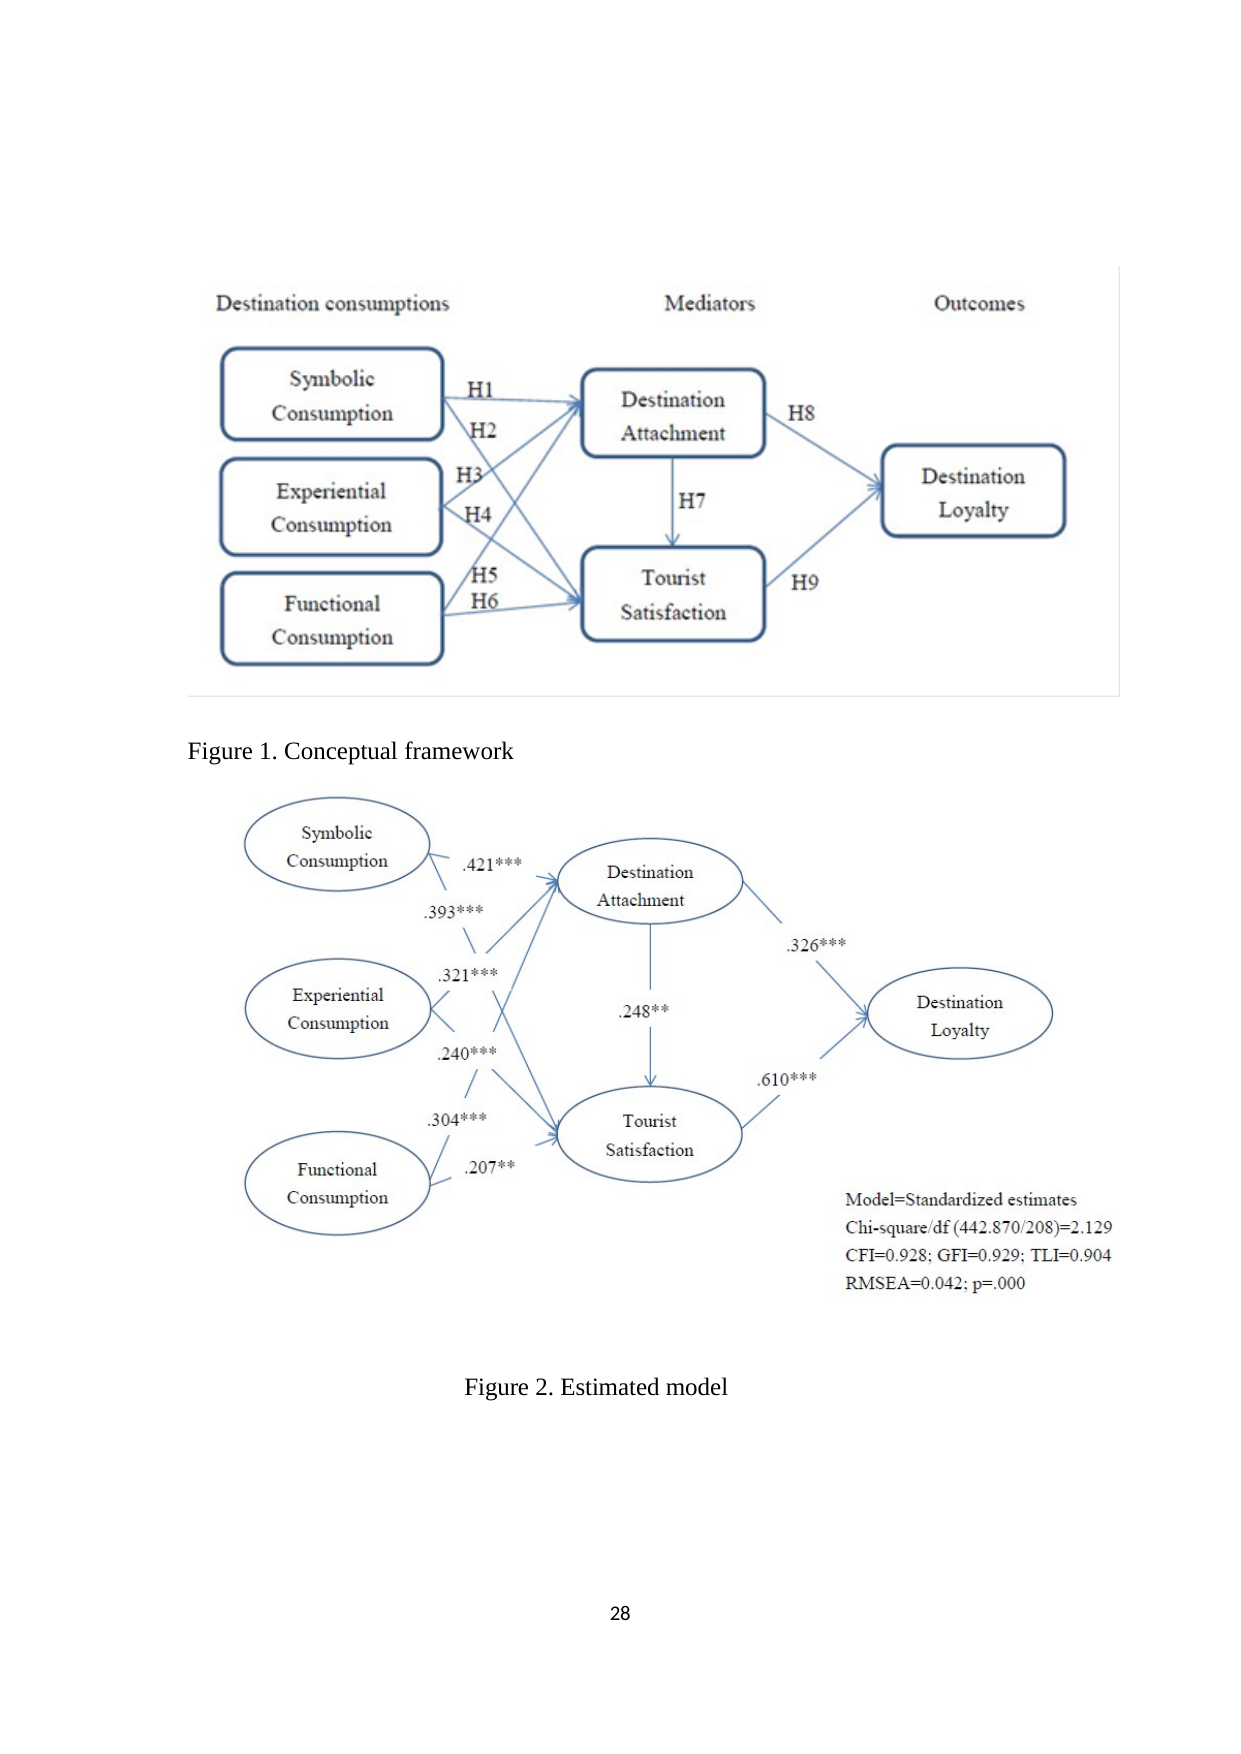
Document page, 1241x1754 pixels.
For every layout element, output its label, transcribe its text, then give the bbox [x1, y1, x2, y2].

picture [187, 783, 1146, 1315]
text Figure 2. Estimated model [187, 1368, 1004, 1406]
picture [187, 266, 1121, 698]
text Figure 1. Conceptual framework [187, 731, 1053, 769]
